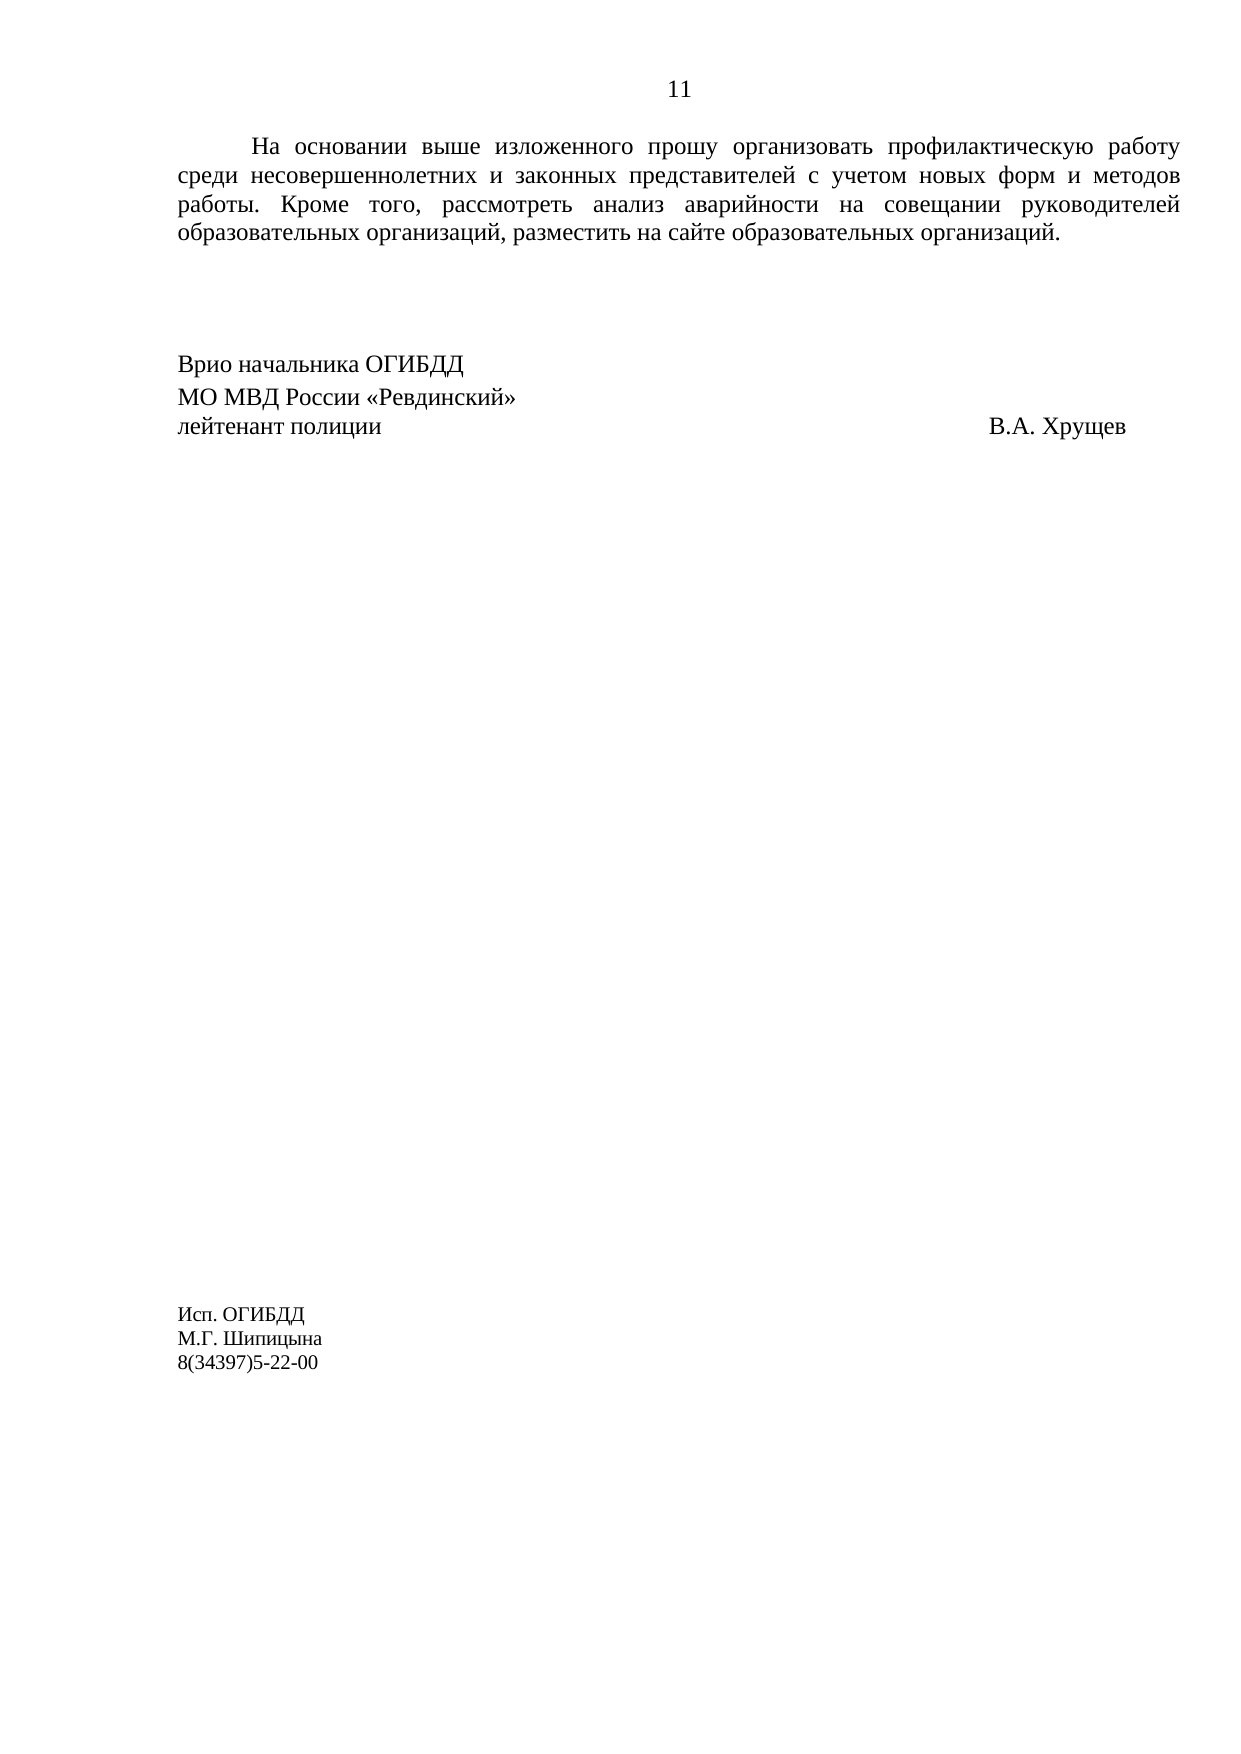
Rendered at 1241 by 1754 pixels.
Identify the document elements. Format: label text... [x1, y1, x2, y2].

text На основании выше изложенного прошу организовать профилактическую работу среди несовершеннолетних и законных представителей с учетом новых форм и методов работы. Кроме того, рассмотреть анализ аварийности на совещании руководителей образовательных организаций, разместить на сайте образовательных организаций. [177, 131, 1181, 246]
text лейтенант полиции В.А. Хрущев [177, 411, 1181, 439]
text М.Г. Шипицына [177, 1326, 1181, 1350]
text Исп. ОГИБДД [177, 1302, 1181, 1326]
text МО МВД России «Ревдинский» [177, 378, 1181, 411]
text Врио начальника ОГИБДД [177, 345, 1181, 378]
text 8(34397)5-22-00 [177, 1350, 1181, 1374]
